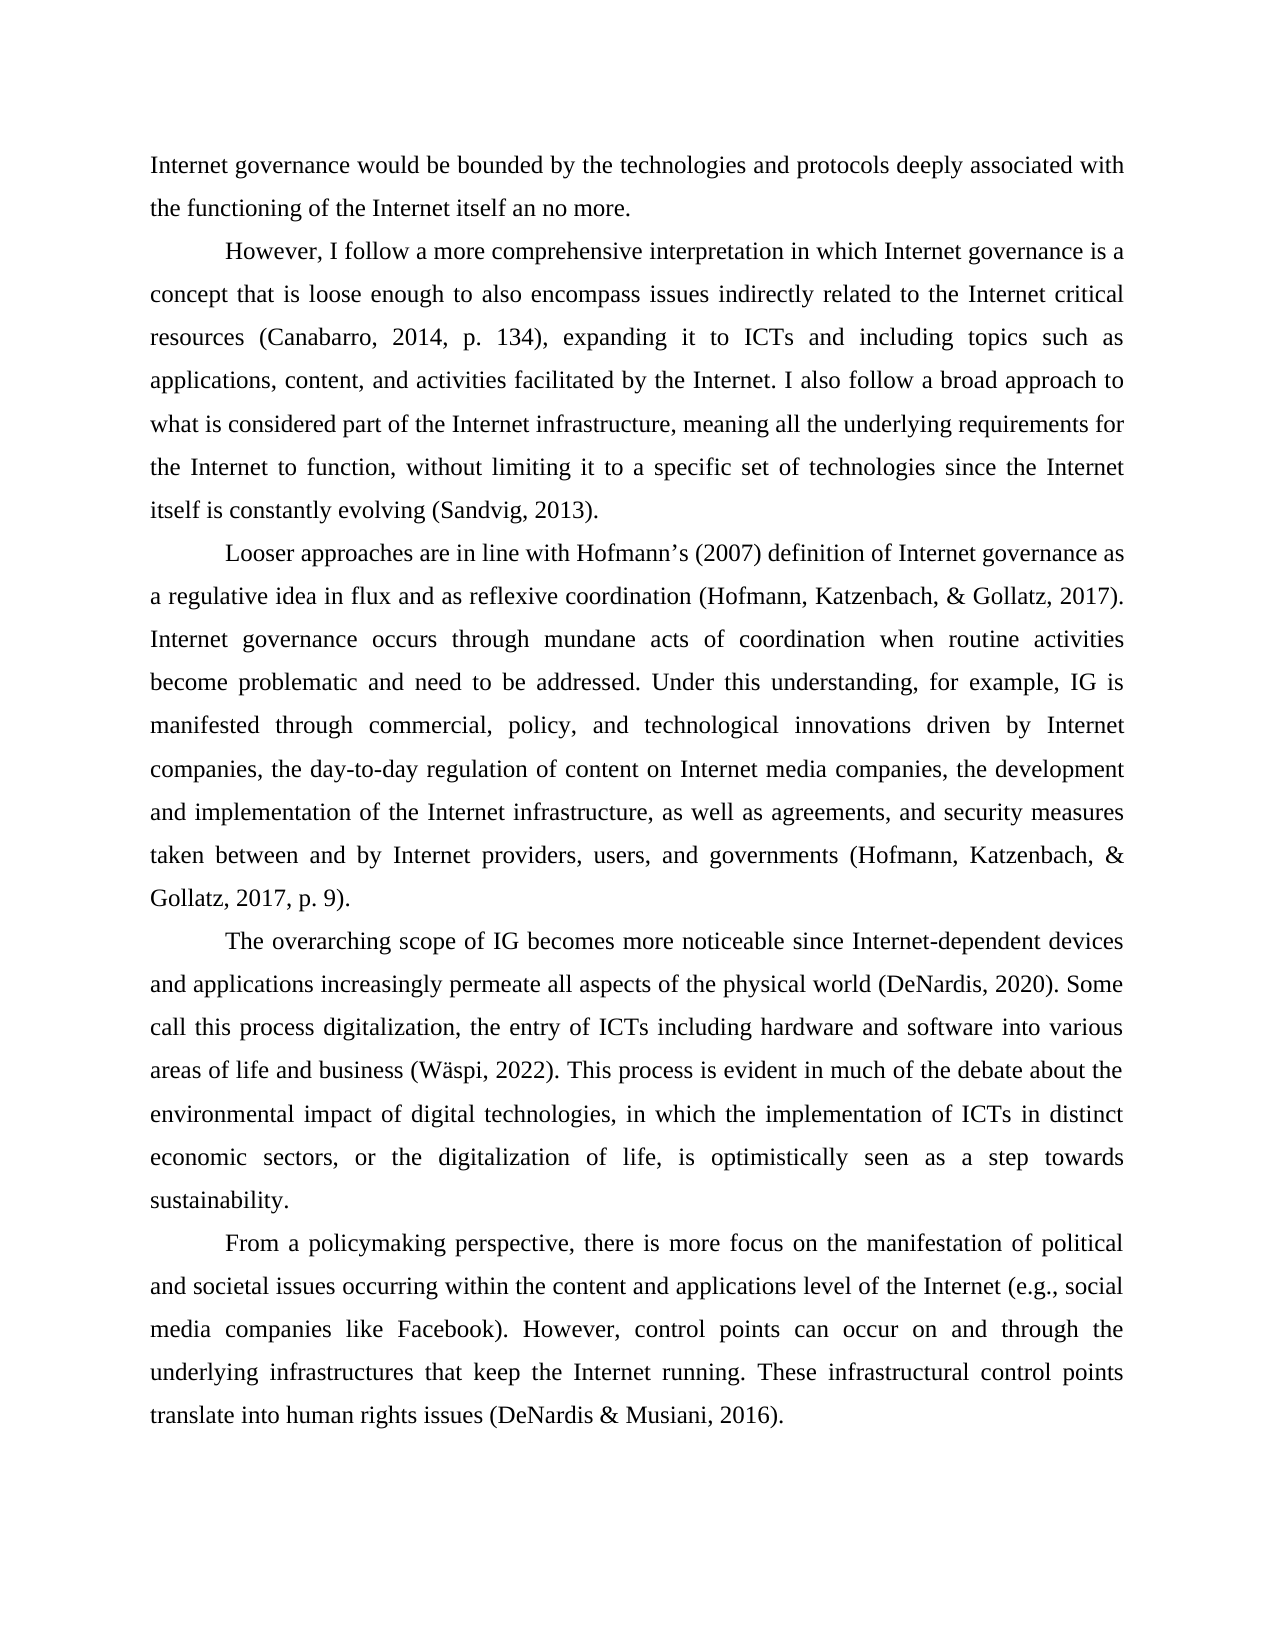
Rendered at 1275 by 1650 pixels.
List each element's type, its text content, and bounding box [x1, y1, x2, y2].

text From a policymaking perspective, there is more focus on the manifestation of political and societal issues occurring within the content and applications level of the Internet (e.g., social media companies like Facebook). However, control points can occur on and through the underlying infrastructures that keep the Internet running. These infrastructural control points translate into human rights issues (DeNardis & Musiani, 2016). [150, 1228, 1125, 1429]
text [150, 150, 1125, 222]
text The overarching scope of IG becomes more noticeable since Internet-dependent devices and applications increasingly permeate all aspects of the physical world (DeNardis, 2020). Some call this process digitalization, the entry of ICTs including hardware and software into various areas of life and business (Wäspi, 2022). This process is evident in much of the debate about the environmental impact of digital technologies, in which the implementation of ICTs in distinct economic sectors, or the digitalization of life, is optimistically seen as a step towards sustainability. [150, 926, 1125, 1214]
text Looser approaches are in line with Hofmann’s (2007) definition of Internet governance as a regulative idea in flux and as reflexive coordination (Hofmann, Katzenbach, & Gollatz, 2017). Internet governance occurs through mundane acts of coordination when routine activities become problematic and need to be addressed. Under this understanding, for example, IG is manifested through commercial, policy, and technological innovations driven by Internet companies, the day-to-day regulation of content on Internet media companies, the development and implementation of the Internet infrastructure, as well as agreements, and security measures taken between and by Internet providers, users, and governments (Hofmann, Katzenbach, & Gollatz, 2017, p. 9). [150, 538, 1125, 912]
text However, I follow a more comprehensive interpretation in which Internet governance is a concept that is loose enough to also encompass issues indirectly related to the Internet critical resources (Canabarro, 2014, p. 134), expanding it to ICTs and including topics such as applications, content, and activities facilitated by the Internet. I also follow a broad approach to what is considered part of the Internet infrastructure, meaning all the underlying requirements for the Internet to function, without limiting it to a specific set of technologies since the Internet itself is constantly evolving (Sandvig, 2013). [150, 236, 1125, 524]
